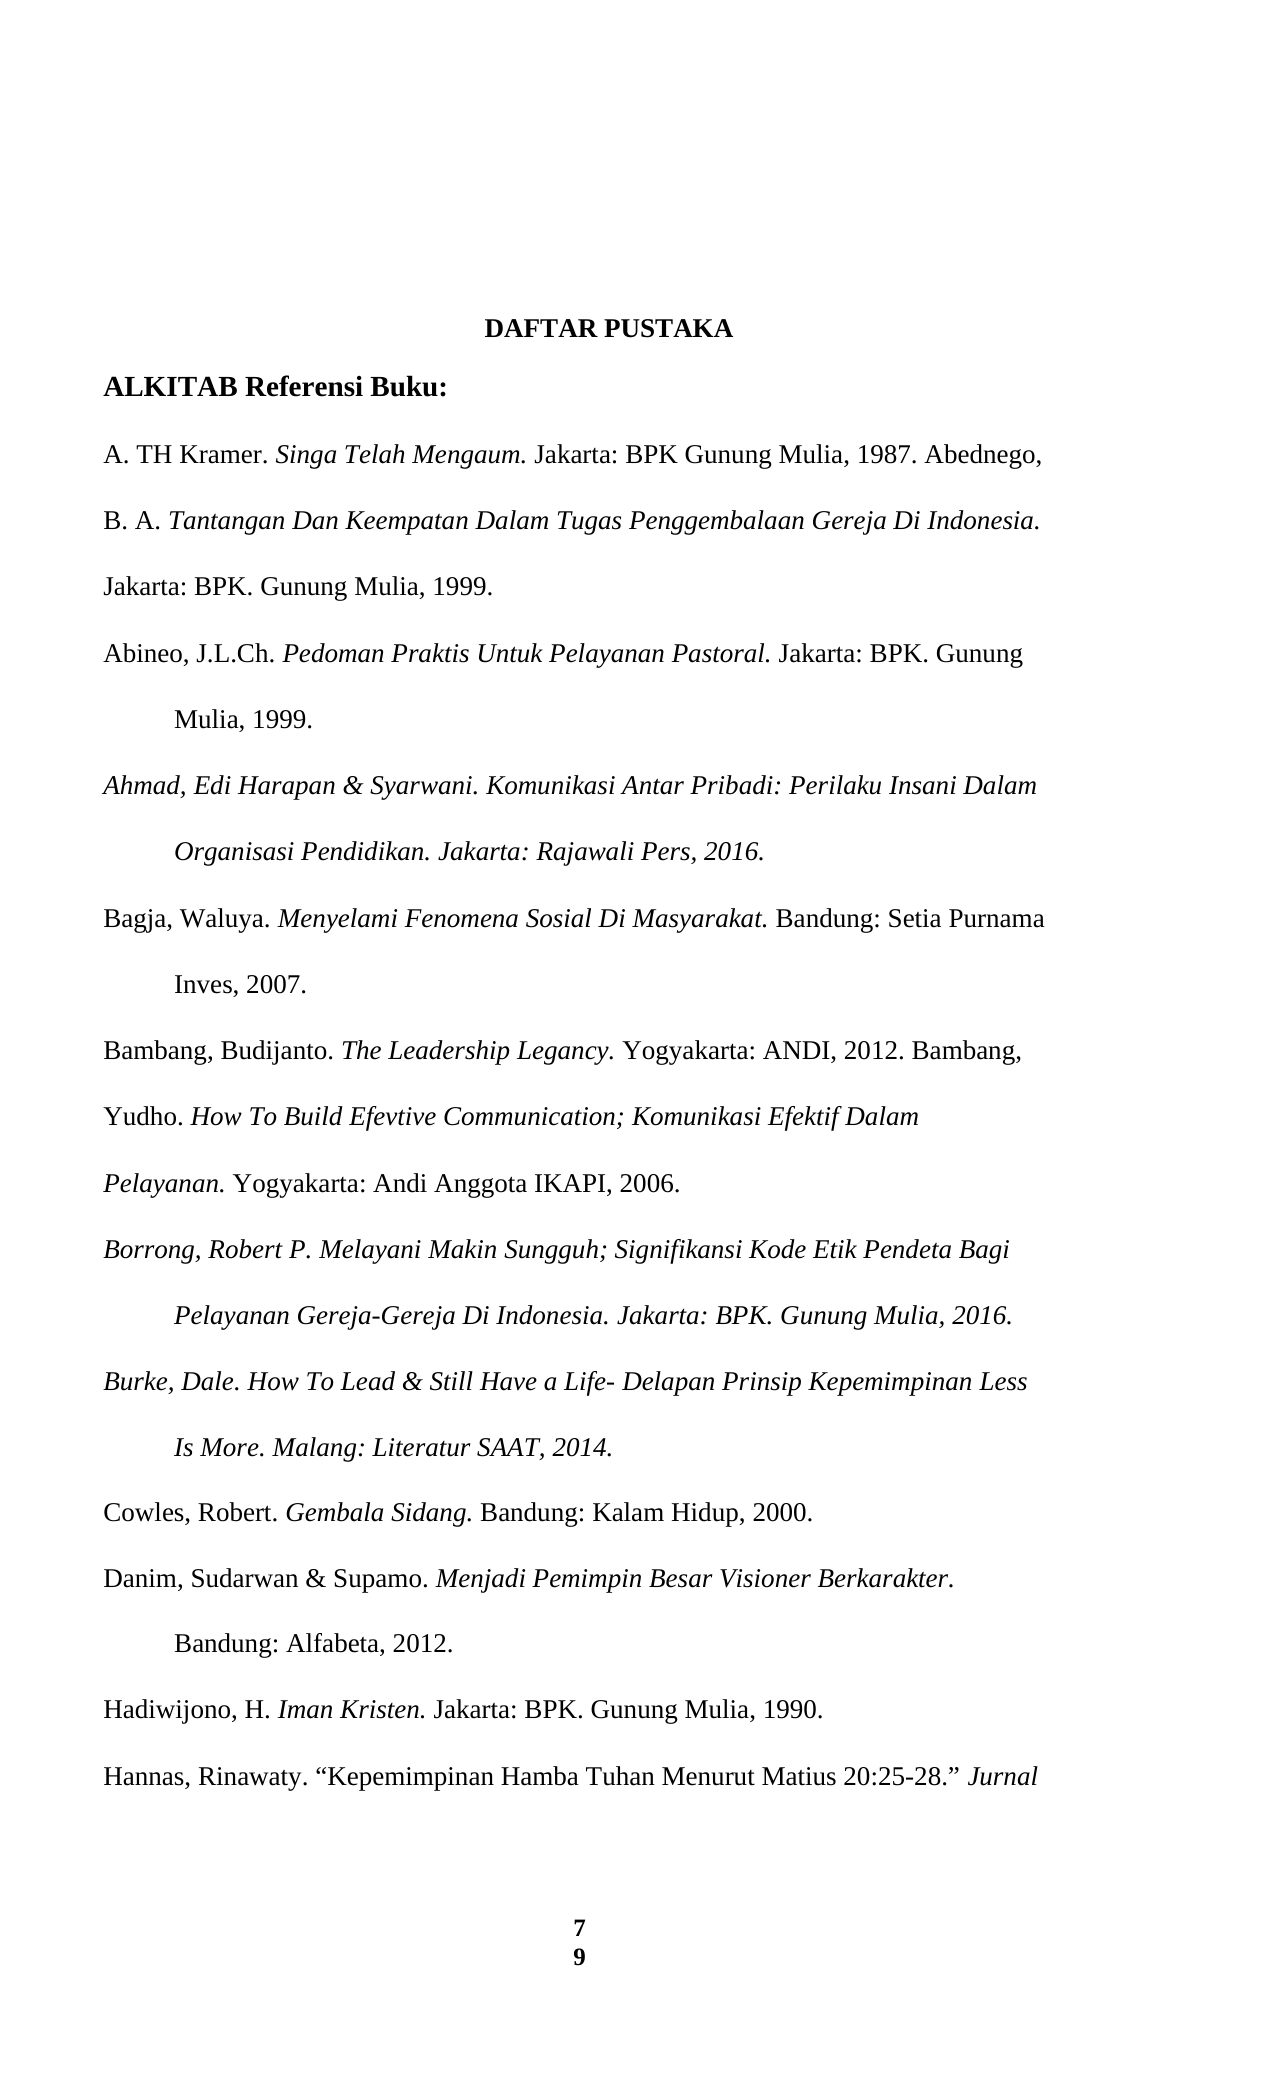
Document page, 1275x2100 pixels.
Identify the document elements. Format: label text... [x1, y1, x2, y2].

text Cowles, Robert. Gembala Sidang. Bandung: Kalam Hidup, 2000. [103, 1469, 1045, 1535]
text Abineo, J.L.Ch. Pedoman Praktis Untuk Pelayanan Pastoral. Jakarta: BPK. Gunung Mulia, 1999. [103, 609, 1045, 742]
text DAFTAR PUSTAKA [484, 316, 1045, 343]
text Borrong, Robert P. Melayani Makin Sungguh; Signifikansi Kode Etik Pendeta Bagi Pelayanan Gereja-Gereja Di Indonesia. Jakarta: BPK. Gunung Mulia, 2016. [103, 1205, 1045, 1338]
text Ahmad, Edi Harapan & Syarwani. Komunikasi Antar Pribadi: Perilaku Insani Dalam Organisasi Pendidikan. Jakarta: Rajawali Pers, 2016. [103, 742, 1045, 874]
text Hadiwijono, H. Iman Kristen. Jakarta: BPK. Gunung Mulia, 1990. [103, 1666, 1045, 1732]
text Bambang, Budijanto. The Leadership Legancy. Yogyakarta: ANDI, 2012. Bambang, Yudho. How To Build Efevtive Communication; Komunikasi Efektif Dalam Pelayanan. Yogyakarta: Andi Anggota IKAPI, 2006. [103, 1007, 1045, 1205]
text ALKITAB Referensi Buku: [103, 343, 857, 410]
text Burke, Dale. How To Lead & Still Have a Life- Delapan Prinsip Kepemimpinan Less Is More. Malang: Literatur SAAT, 2014. [103, 1338, 1045, 1469]
text A. TH Kramer. Singa Telah Mengaum. Jakarta: BPK Gunung Mulia, 1987. Abednego, B. A. Tantangan Dan Keempatan Dalam Tugas Penggembalaan Gereja Di Indonesia. Jakarta: BPK. Gunung Mulia, 1999. [103, 410, 1045, 609]
text Bagja, Waluya. Menyelami Fenomena Sosial Di Masyarakat. Bandung: Setia Purnama Inves, 2007. [103, 874, 1045, 1007]
text Danim, Sudarwan & Supamo. Menjadi Pemimpin Besar Visioner Berkarakter. Bandung: Alfabeta, 2012. [103, 1535, 1045, 1666]
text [103, 1732, 1045, 1798]
